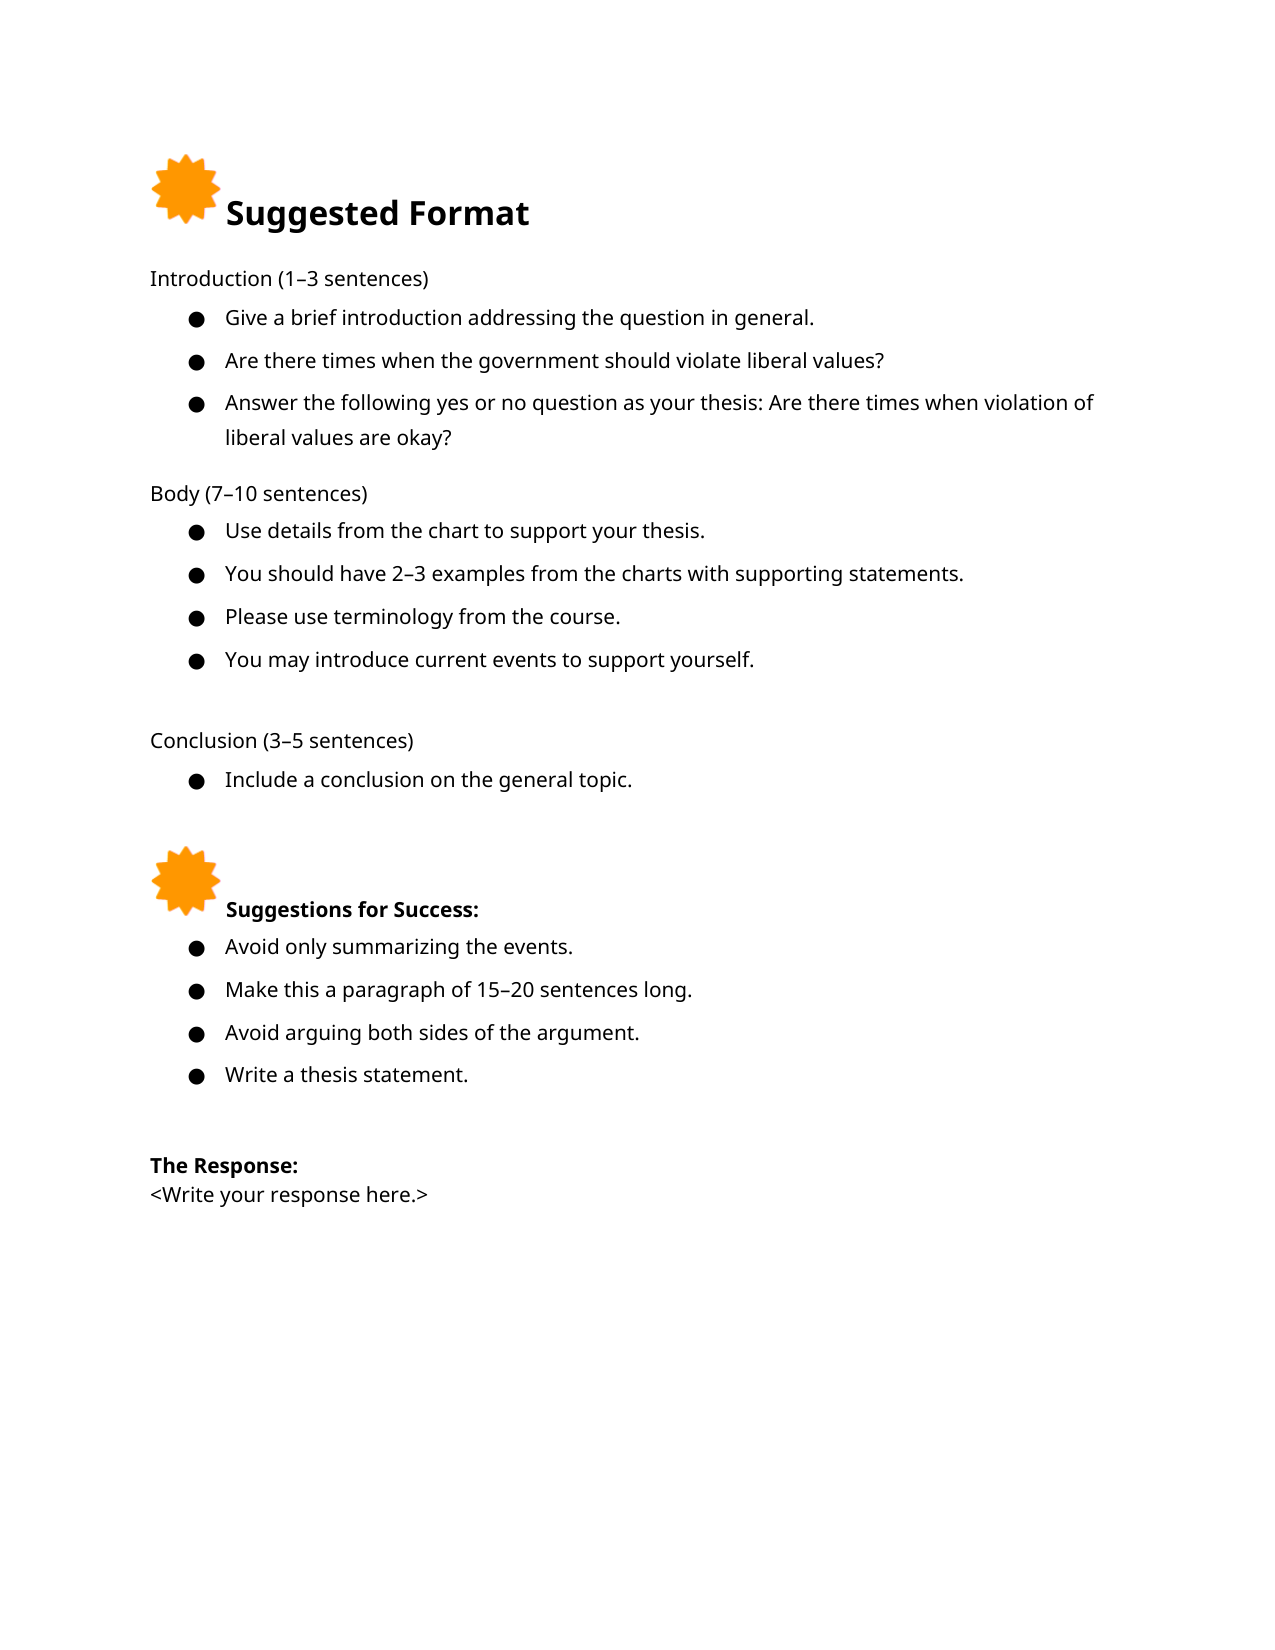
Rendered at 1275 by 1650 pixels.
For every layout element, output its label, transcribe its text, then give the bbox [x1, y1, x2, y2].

list Include a conclusion on the general topic. [187, 757, 1125, 799]
list Write a thesis statement. [187, 1052, 1125, 1095]
list You should have 2–3 examples from the charts with supporting statements. [187, 551, 1125, 593]
list Are there times when the government should violate liberal values? [187, 337, 1125, 380]
picture [150, 842, 226, 918]
list Avoid only summarizing the events. [187, 924, 1125, 967]
text Body (7–10 sentences) [150, 479, 1125, 508]
list Make this a paragraph of 15–20 sentences long. [187, 967, 1125, 1009]
text The Response: [150, 1152, 1125, 1180]
list Use details from the chart to support your thesis. [187, 508, 1125, 551]
text Suggestions for Success: [150, 842, 1125, 924]
text Suggested Format [150, 150, 1125, 236]
picture [150, 150, 226, 226]
list Please use terminology from the course. [187, 593, 1125, 636]
text Introduction (1–3 sentences) [150, 264, 1125, 292]
text <Write your response here.> [150, 1180, 1125, 1208]
list Avoid arguing both sides of the argument. [187, 1009, 1125, 1052]
list You may introduce current events to support yourself. [187, 636, 1125, 679]
list Answer the following yes or no question as your thesis: Are there times when violation of liberal values are okay? [187, 380, 1125, 451]
text Conclusion (3–5 sentences) [150, 726, 1125, 754]
list Give a brief introduction addressing the question in general. [187, 294, 1125, 337]
